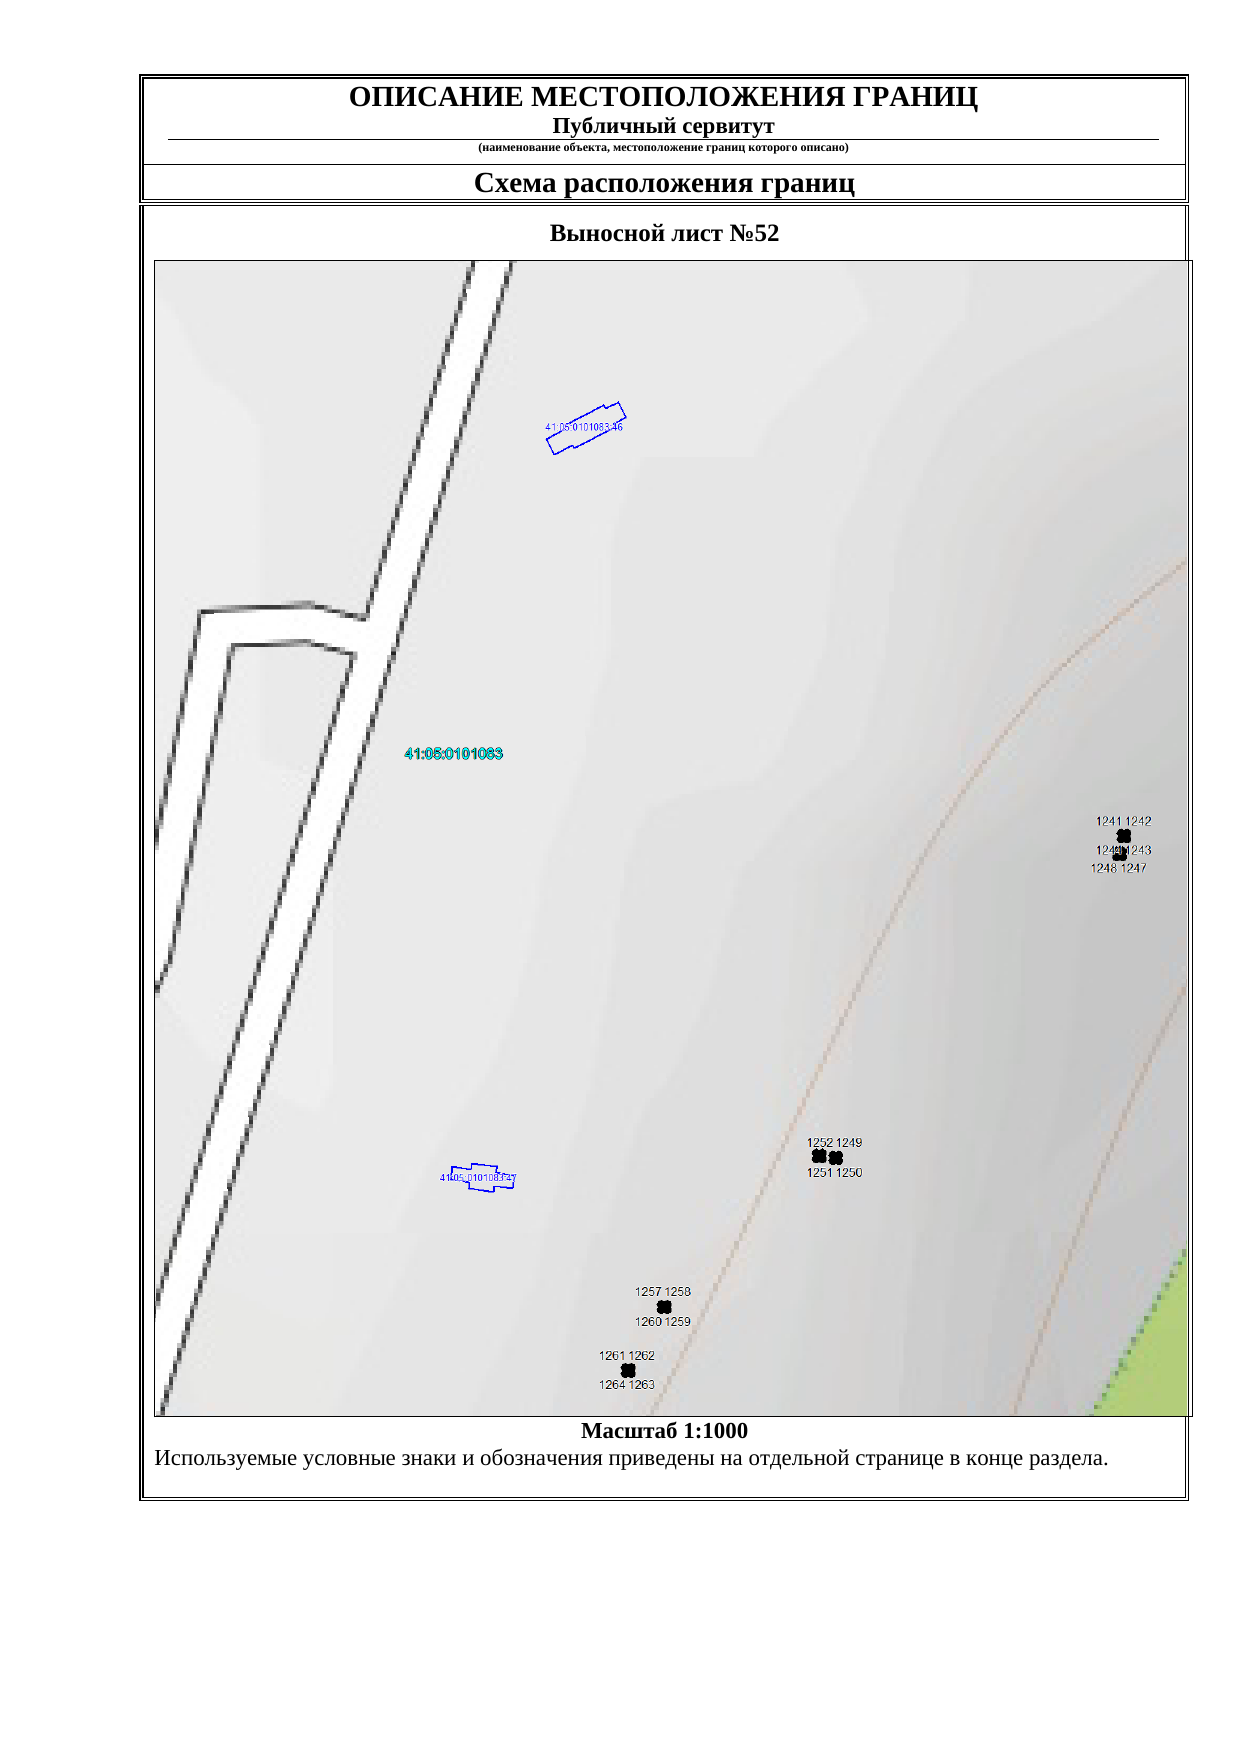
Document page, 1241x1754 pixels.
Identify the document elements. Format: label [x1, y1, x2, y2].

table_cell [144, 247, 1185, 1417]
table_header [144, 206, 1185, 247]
picture [155, 261, 1188, 1416]
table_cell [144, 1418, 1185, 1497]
